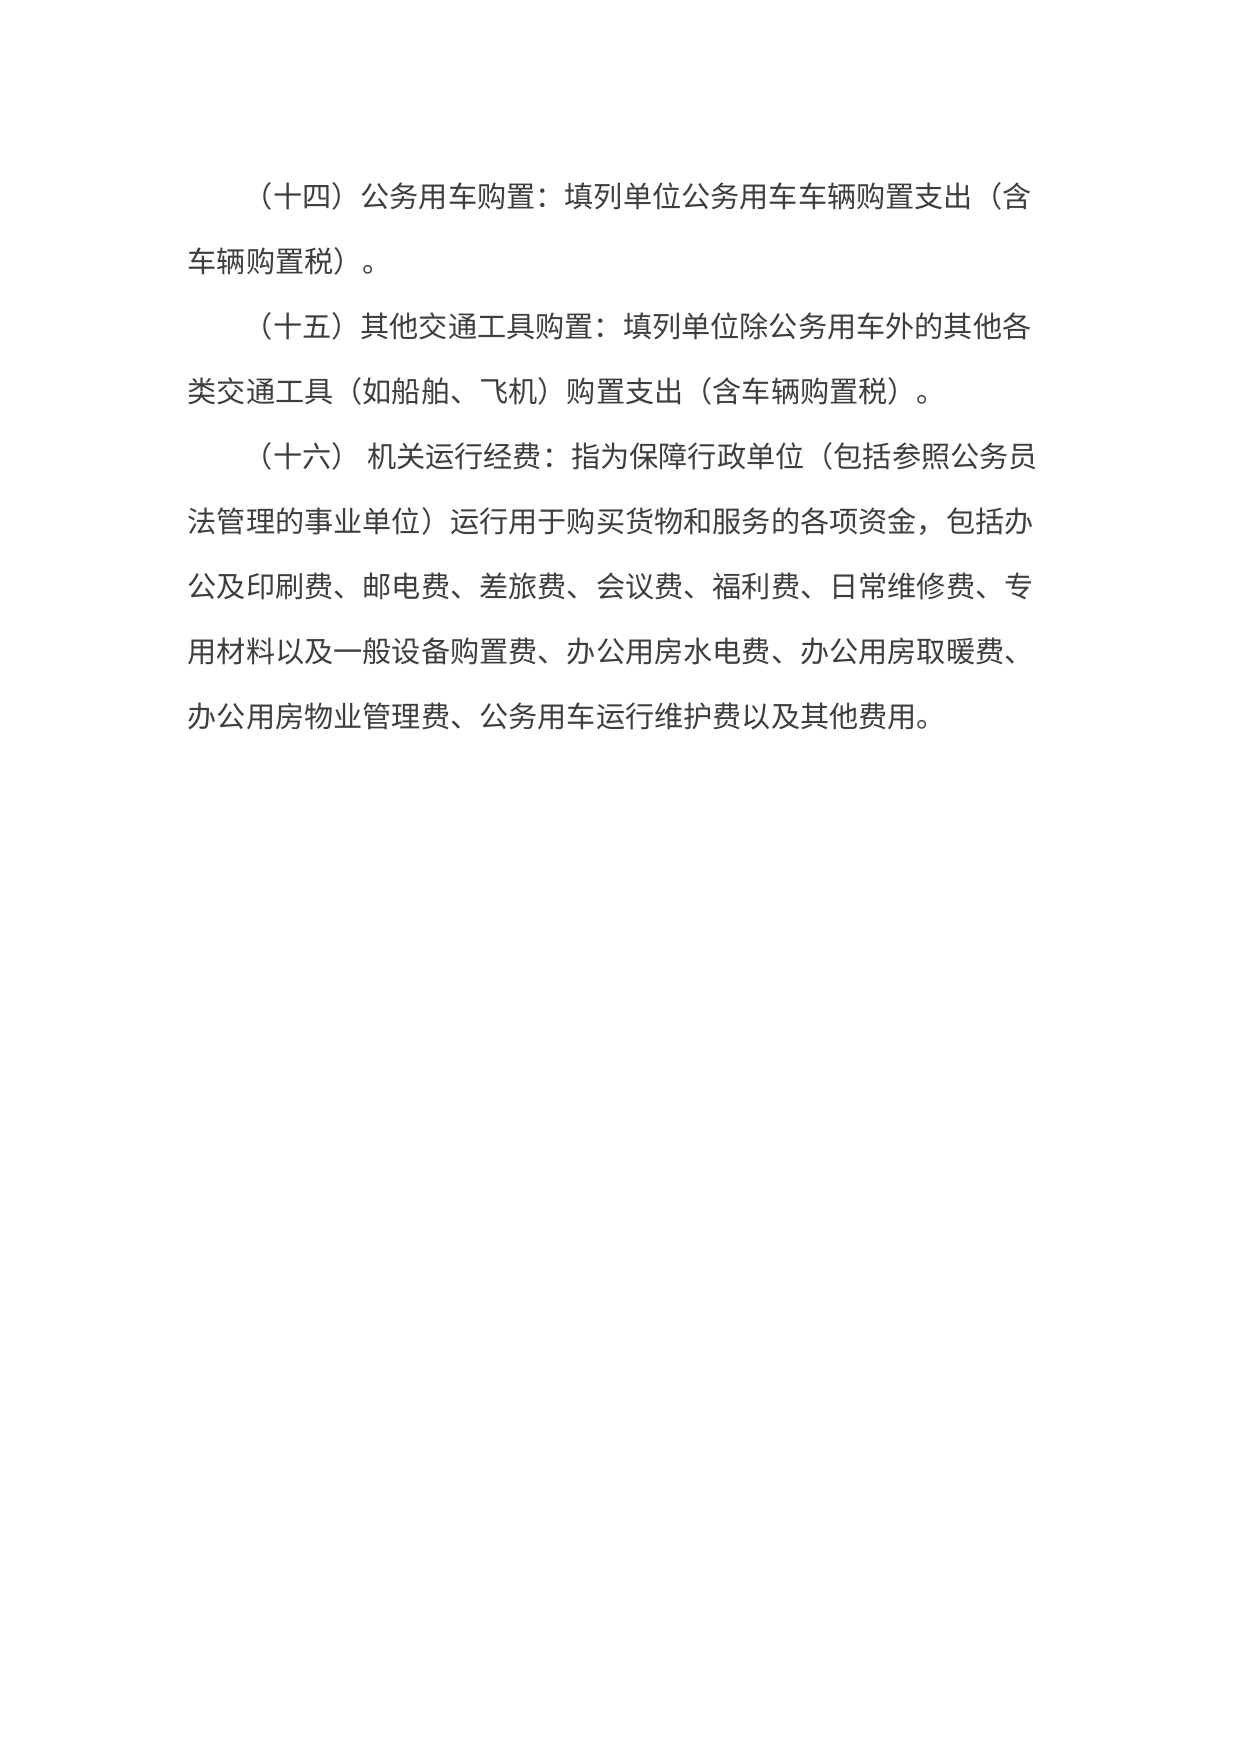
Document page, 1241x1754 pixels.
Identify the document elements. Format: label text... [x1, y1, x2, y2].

text （十六） 机关运行经费：指为保障行政单位（包括参照公务员法管理的事业单位）运行用于购买货物和服务的各项资金，包括办公及印刷费、邮电费、差旅费、会议费、福利费、日常维修费、专用材料以及一般设备购置费、办公用房水电费、办公用房取暖费、办公用房物业管理费、公务用车运行维护费以及其他费用。 [187, 422, 1053, 747]
text （十五）其他交通工具购置：填列单位除公务用车外的其他各类交通工具（如船舶、飞机）购置支出（含车辆购置税）。 [187, 292, 1053, 422]
text （十四）公务用车购置：填列单位公务用车车辆购置支出（含车辆购置税）。 [187, 162, 1053, 292]
